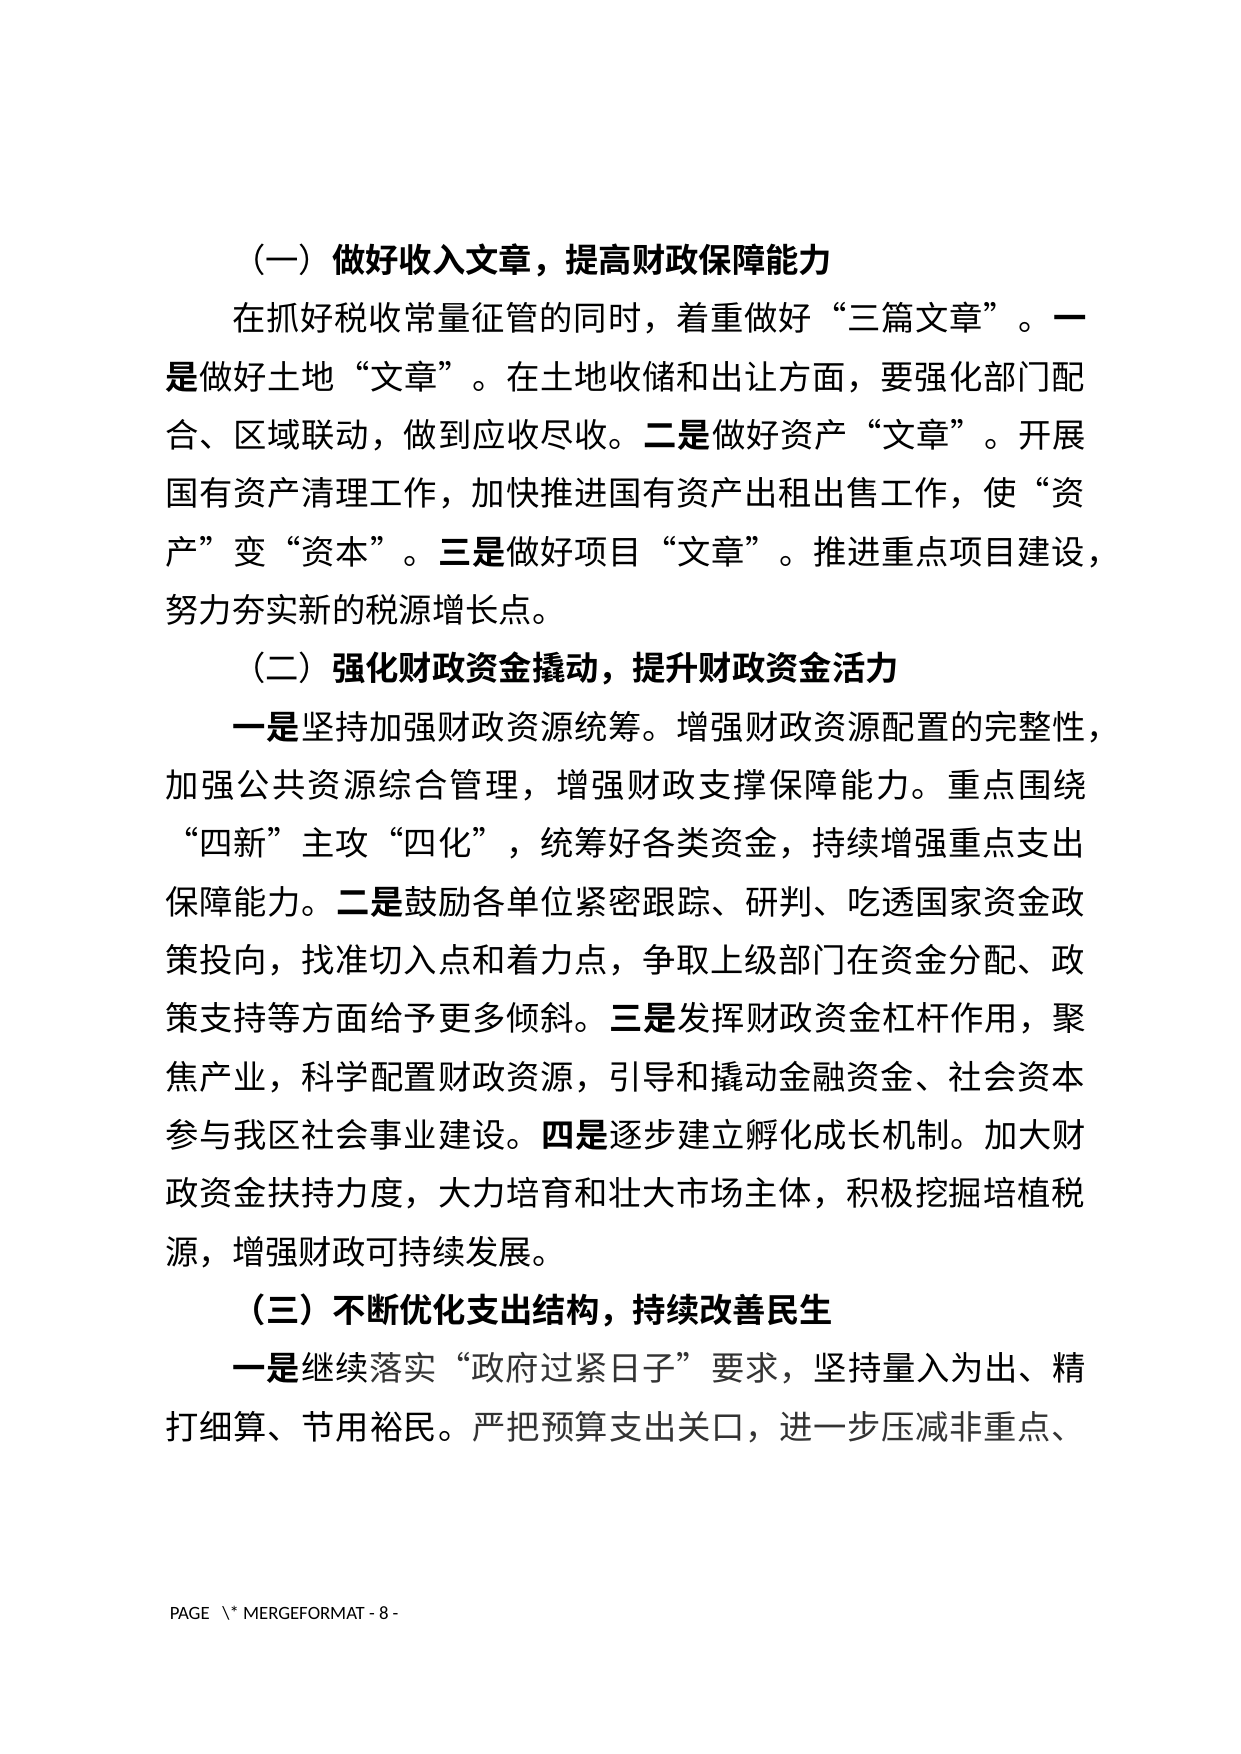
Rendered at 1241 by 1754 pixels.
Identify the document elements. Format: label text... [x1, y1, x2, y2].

text （一）做好收入文章，提高财政保障能力 [165, 226, 1087, 284]
text （三）不断优化支出结构，持续改善民生 [165, 1276, 1087, 1334]
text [165, 1334, 1087, 1515]
text 一是坚持加强财政资源统筹。增强财政资源配置的完整性，加强公共资源综合管理，增强财政支撑保障能力。重点围绕“四新”主攻“四化”，统筹好各类资金，持续增强重点支出保障能力。二是鼓励各单位紧密跟踪、研判、吃透国家资金政策投向，找准切入点和着力点，争取上级部门在资金分配、政策支持等方面给予更多倾斜。三是发挥财政资金杠杆作用，聚焦产业，科学配置财政资源，引导和撬动金融资金、社会资本参与我区社会事业建设。四是逐步建立孵化成长机制。加大财政资金扶持力度，大力培育和壮大市场主体，积极挖掘培植税源，增强财政可持续发展。 [165, 692, 1087, 1276]
text （二）强化财政资金撬动，提升财政资金活力 [165, 634, 1087, 692]
text 在抓好税收常量征管的同时，着重做好“三篇文章”。一是做好土地“文章”。在土地收储和出让方面，要强化部门配合、区域联动，做到应收尽收。二是做好资产“文章”。开展国有资产清理工作，加快推进国有资产出租出售工作，使“资产”变“资本”。三是做好项目“文章”。推进重点项目建设，努力夯实新的税源增长点。 [165, 284, 1087, 634]
